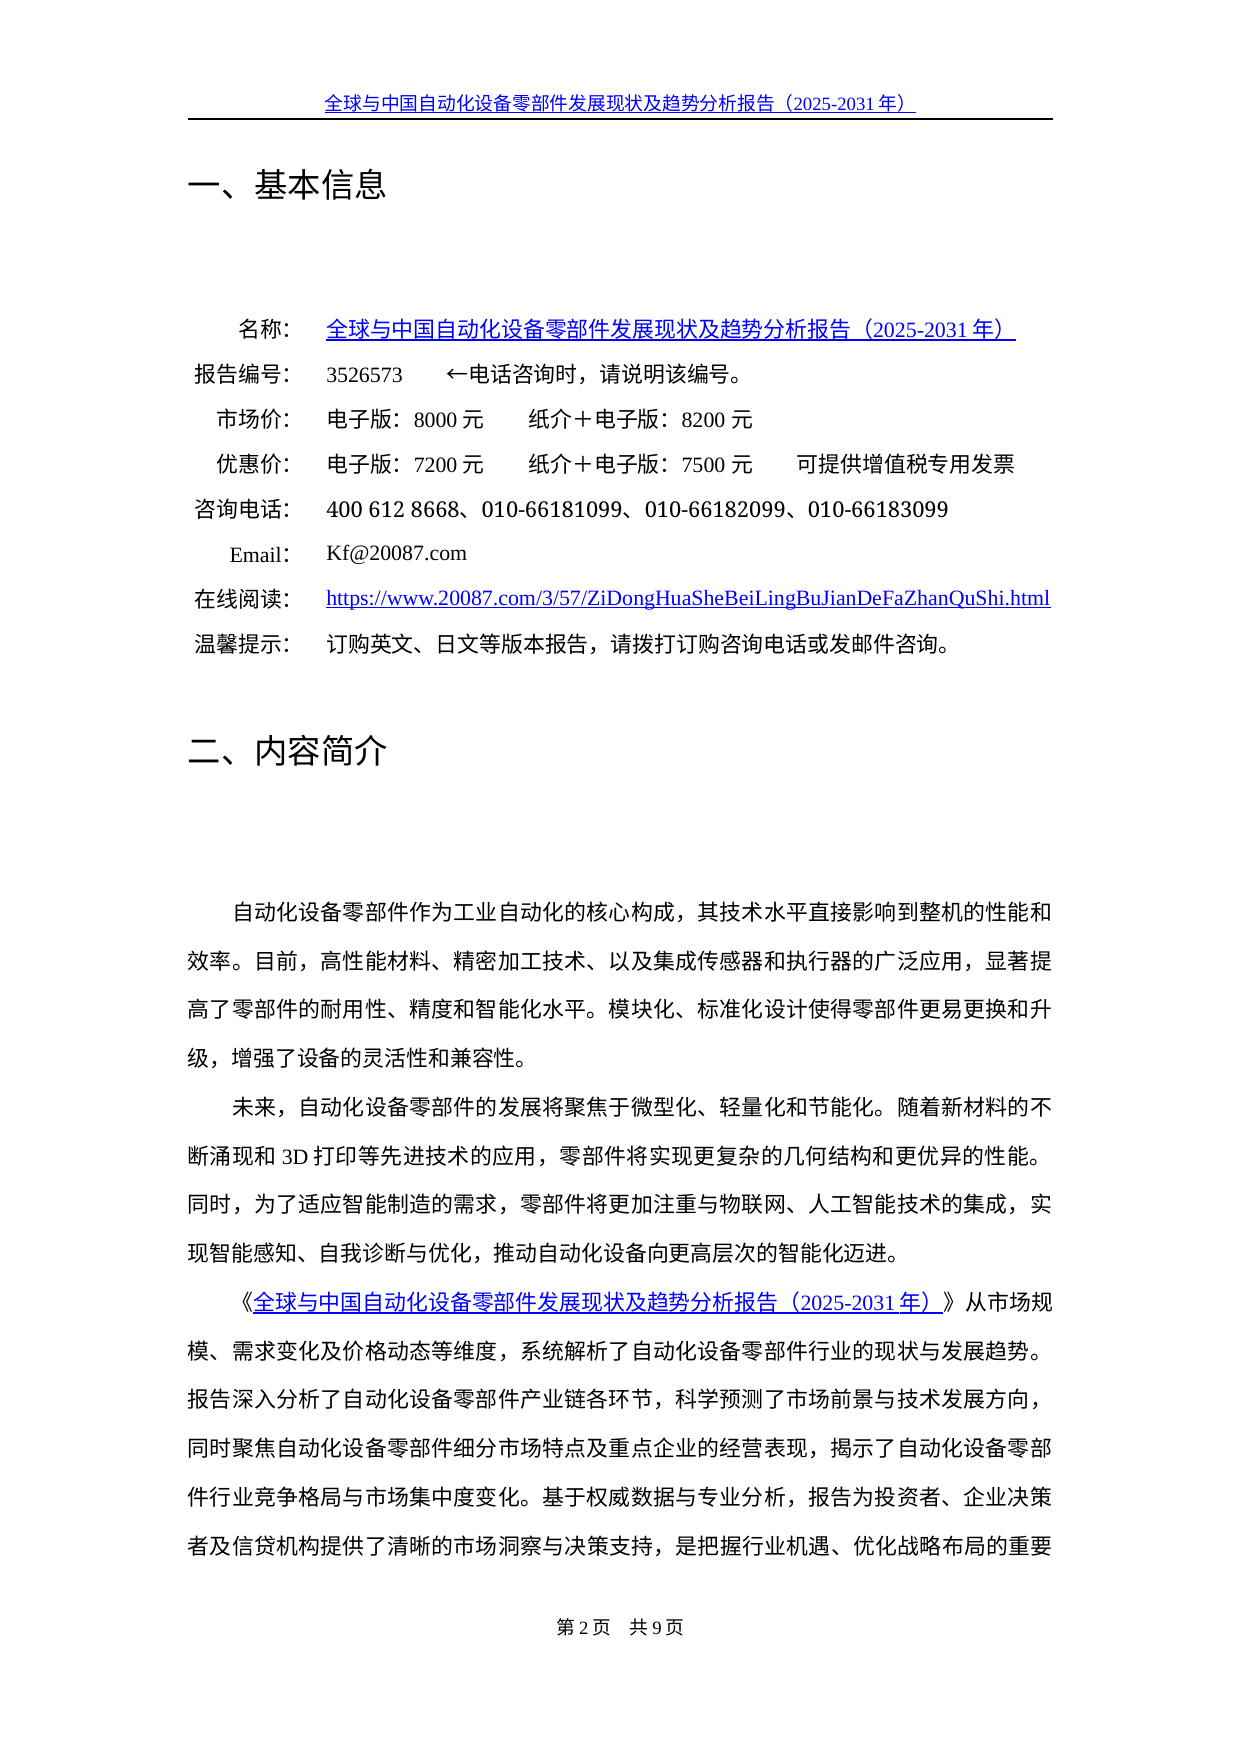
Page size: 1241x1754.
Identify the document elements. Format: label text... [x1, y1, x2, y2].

table_cell 在线阅读： [167, 582, 315, 627]
table_cell 温馨提示： [167, 627, 315, 672]
table_cell [315, 582, 1073, 627]
table_cell 订购英文、日文等版本报告，请拨打订购咨询电话或发邮件咨询。 [315, 627, 1073, 672]
table_cell 电子版：7200 元 纸介＋电子版：7500 元 可提供增值税专用发票 [315, 447, 1073, 492]
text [187, 894, 1053, 1561]
table_cell Email： [167, 537, 315, 582]
table_cell Kf@20087.com [315, 537, 1073, 582]
table_cell 优惠价： [167, 447, 315, 492]
table_cell 市场价： [167, 402, 315, 447]
table_cell 3526573 ←电话咨询时，请说明该编号。 [315, 357, 1073, 402]
table_cell 咨询电话： [167, 492, 315, 537]
table_cell 400 612 8668、010-66181099、010-66182099、010-66183099 [315, 492, 1073, 537]
table_header 名称： [167, 312, 315, 357]
title 一、基本信息 [187, 150, 1053, 215]
table_cell 电子版：8000 元 纸介＋电子版：8200 元 [315, 402, 1073, 447]
title 二、内容简介 [187, 717, 1053, 782]
table_header 全球与中国自动化设备零部件发展现状及趋势分析报告（2025-2031年） [315, 312, 1073, 357]
table_cell 报告编号： [167, 357, 315, 402]
